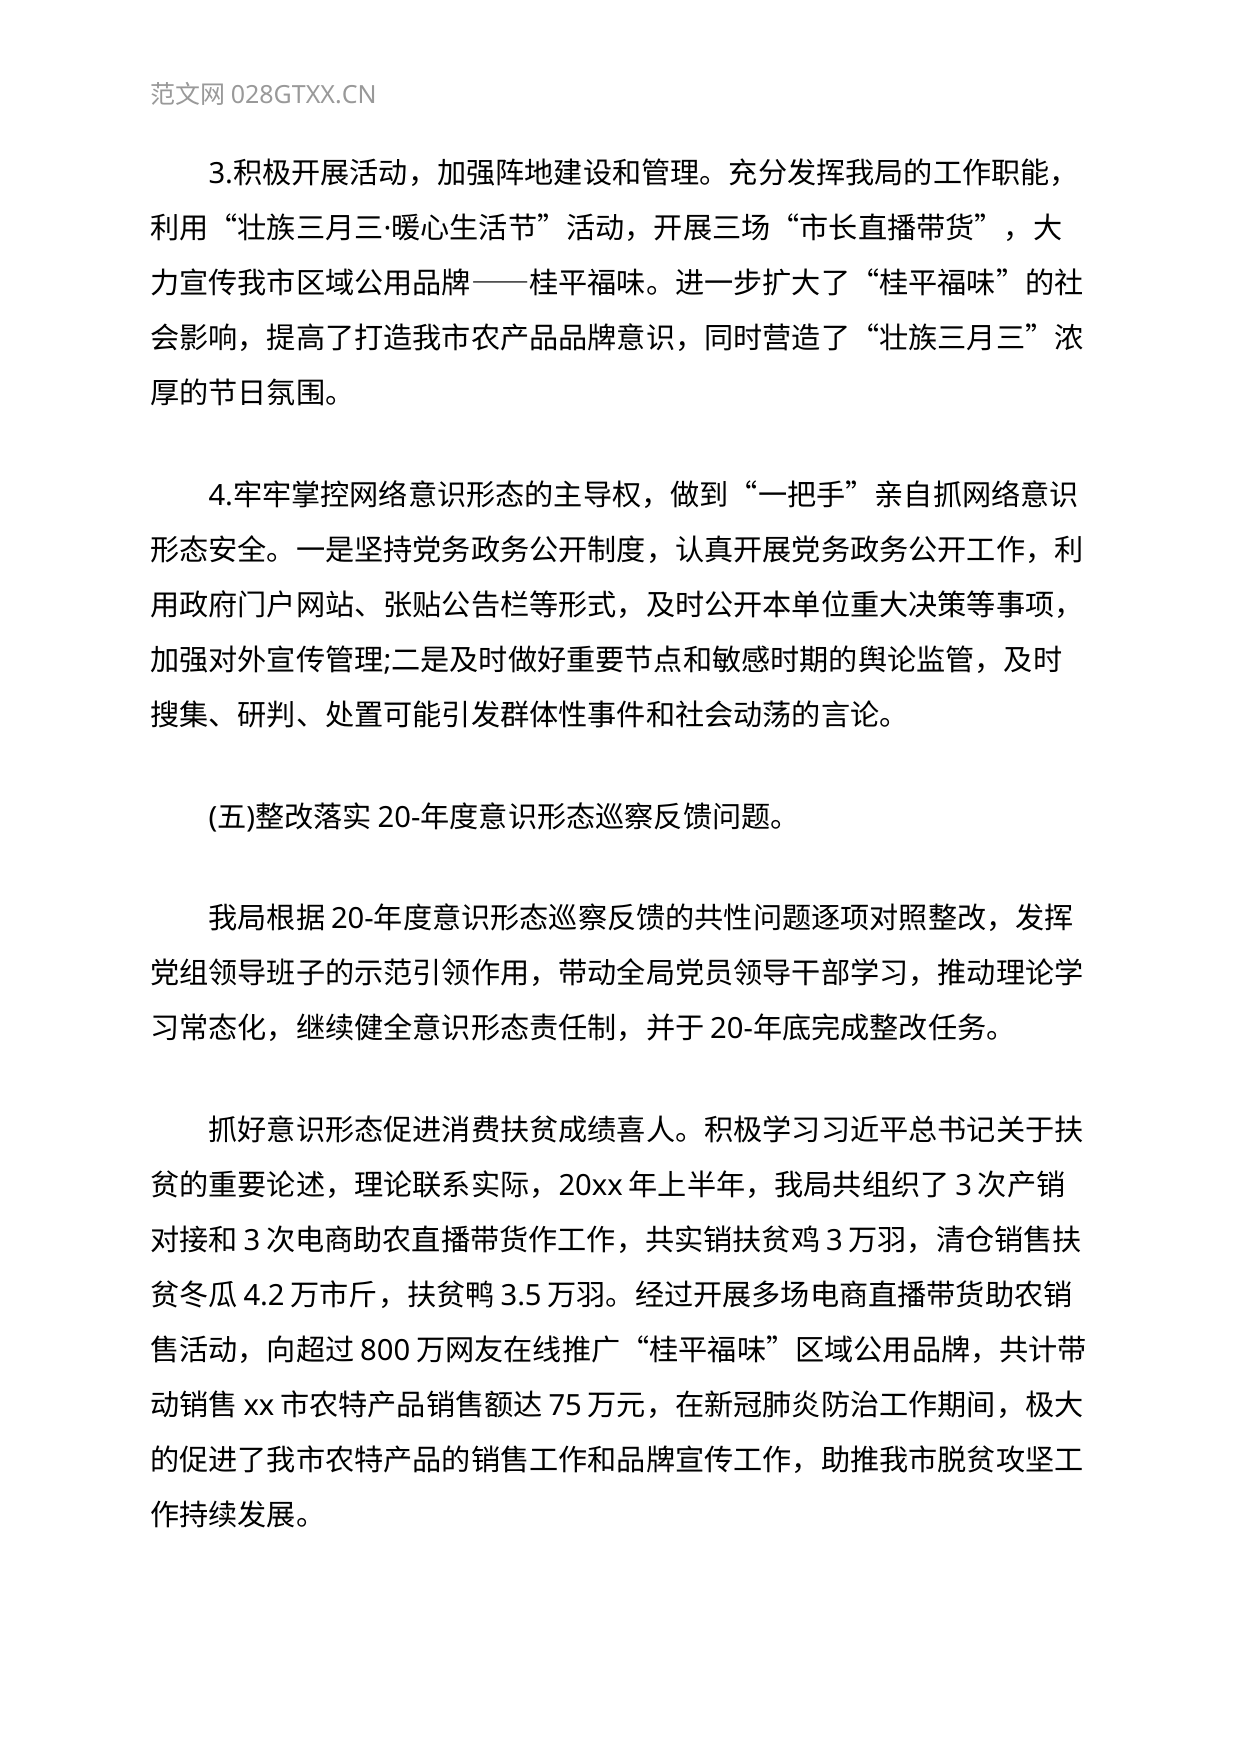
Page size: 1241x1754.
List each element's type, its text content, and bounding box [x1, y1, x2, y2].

text 我局根据20-年度意识形态巡察反馈的共性问题逐项对照整改，发挥党组领导班子的示范引领作用，带动全局党员领导干部学习，推动理论学习常态化，继续健全意识形态责任制，并于20-年底完成整改任务。 [150, 895, 1090, 1047]
text 4.牢牢掌控网络意识形态的主导权，做到“一把手”亲自抓网络意识形态安全。一是坚持党务政务公开制度，认真开展党务政务公开工作，利用政府门户网站、张贴公告栏等形式，及时公开本单位重大决策等事项，加强对外宣传管理;二是及时做好重要节点和敏感时期的舆论监管，及时搜集、研判、处置可能引发群体性事件和社会动荡的言论。 [150, 472, 1090, 734]
text 3.积极开展活动，加强阵地建设和管理。充分发挥我局的工作职能，利用“壮族三月三·暖心生活节”活动，开展三场“市长直播带货”，大力宣传我市区域公用品牌——桂平福味。进一步扩大了“桂平福味”的社会影响，提高了打造我市农产品品牌意识，同时营造了“壮族三月三”浓厚的节日氛围。 [150, 150, 1090, 412]
text (五)整改落实20-年度意识形态巡察反馈问题。 [150, 793, 1090, 836]
text 抓好意识形态促进消费扶贫成绩喜人。积极学习习近平总书记关于扶贫的重要论述，理论联系实际，20xx年上半年，我局共组织了3次产销对接和3次电商助农直播带货作工作，共实销扶贫鸡3万羽，清仓销售扶贫冬瓜4.2万市斤，扶贫鸭3.5万羽。经过开展多场电商直播带货助农销售活动，向超过800万网友在线推广“桂平福味”区域公用品牌，共计带动销售xx市农特产品销售额达75万元，在新冠肺炎防治工作期间，极大的促进了我市农特产品的销售工作和品牌宣传工作，助推我市脱贫攻坚工作持续发展。 [150, 1107, 1090, 1534]
